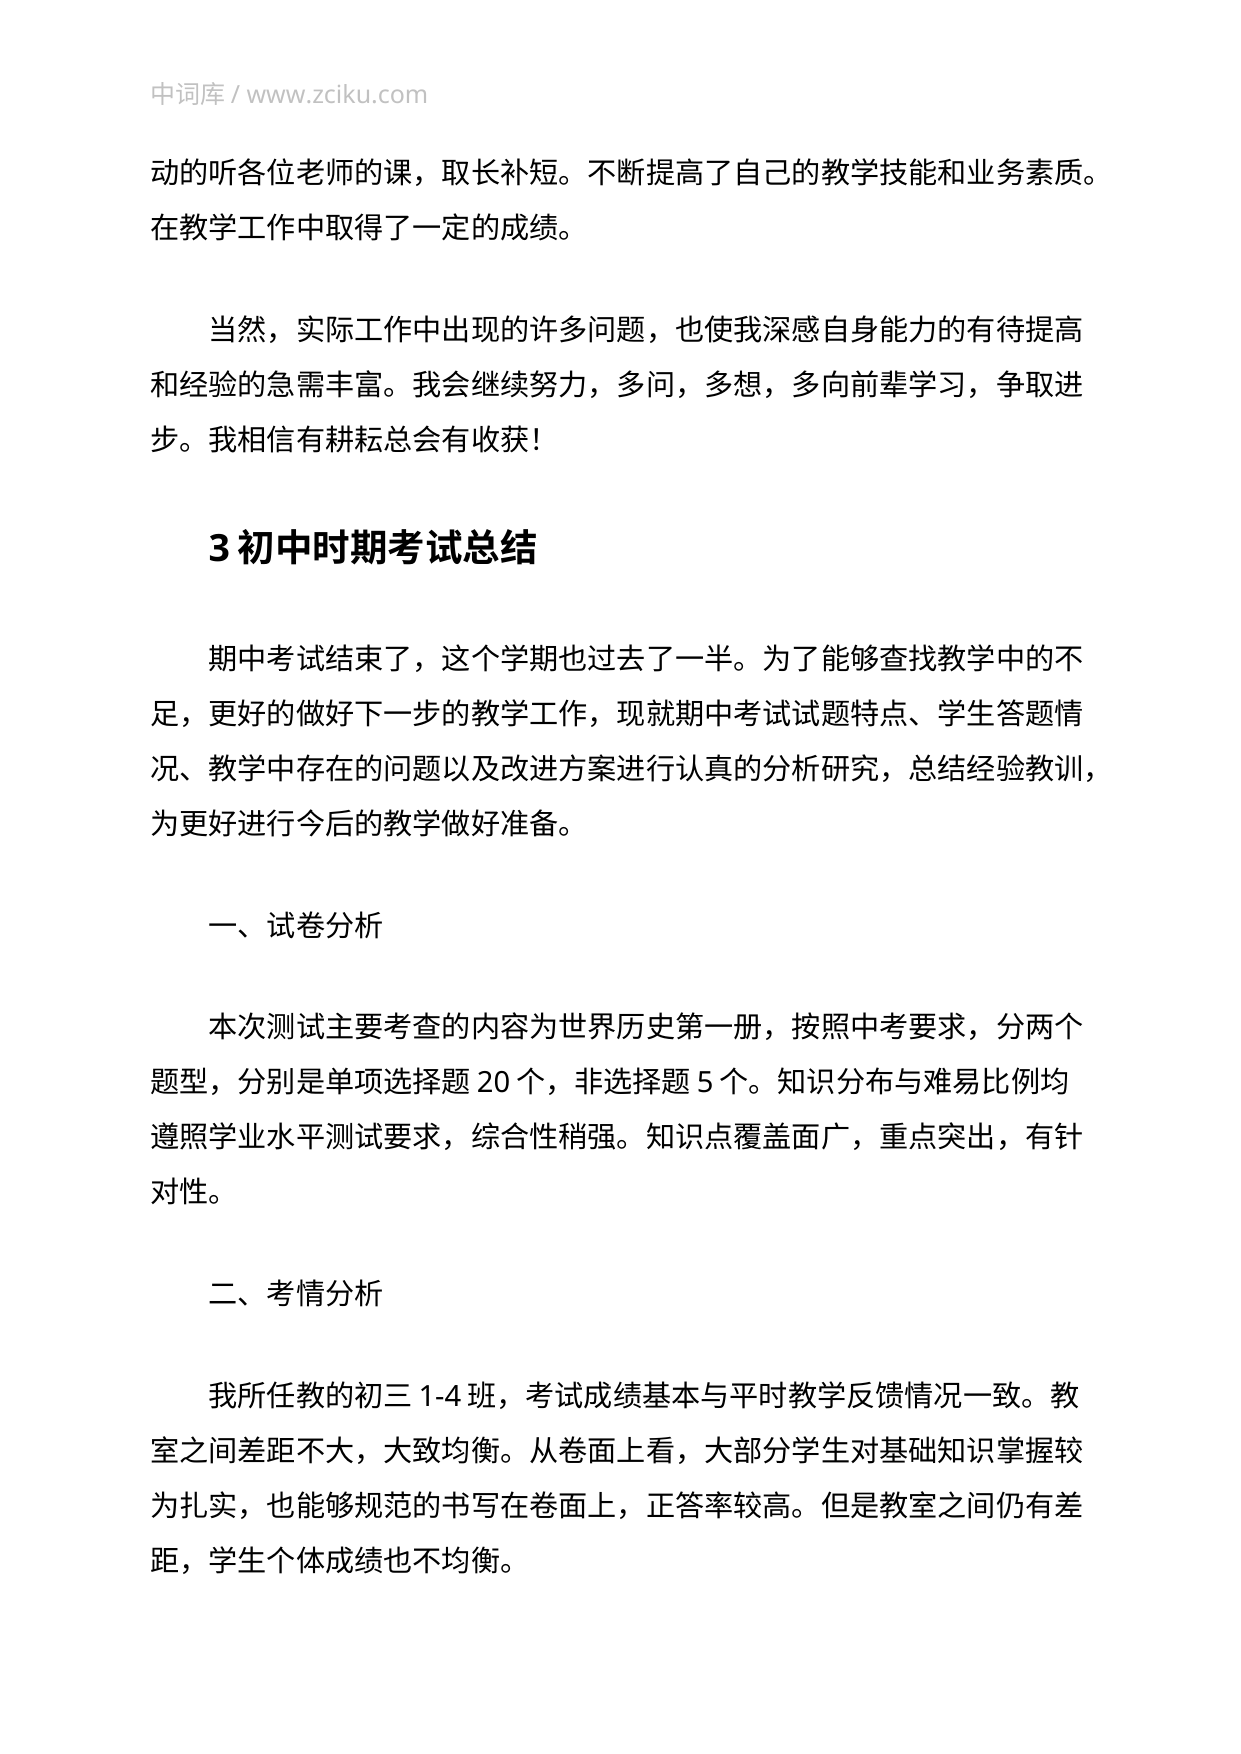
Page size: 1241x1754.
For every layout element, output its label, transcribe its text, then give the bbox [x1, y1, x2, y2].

text 期中考试结束了，这个学期也过去了一半。为了能够查找教学中的不足，更好的做好下一步的教学工作，现就期中考试试题特点、学生答题情况、教学中存在的问题以及改进方案进行认真的分析研究，总结经验教训，为更好进行今后的教学做好准备。 [150, 636, 1090, 843]
text 3初中时期考试总结 [150, 518, 1090, 573]
text 我所任教的初三1-4班，考试成绩基本与平时教学反馈情况一致。教室之间差距不大，大致均衡。从卷面上看，大部分学生对基础知识掌握较为扎实，也能够规范的书写在卷面上，正答率较高。但是教室之间仍有差距，学生个体成绩也不均衡。 [150, 1372, 1090, 1579]
text 当然，实际工作中出现的许多问题，也使我深感自身能力的有待提高和经验的急需丰富。我会继续努力，多问，多想，多向前辈学习，争取进步。我相信有耕耘总会有收获！ [150, 307, 1090, 459]
text 本次测试主要考查的内容为世界历史第一册，按照中考要求，分两个题型，分别是单项选择题20个，非选择题5个。知识分布与难易比例均遵照学业水平测试要求，综合性稍强。知识点覆盖面广，重点突出，有针对性。 [150, 1004, 1090, 1211]
text 二、考情分析 [150, 1271, 1090, 1313]
text 一、试卷分析 [150, 902, 1090, 944]
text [150, 150, 1090, 247]
